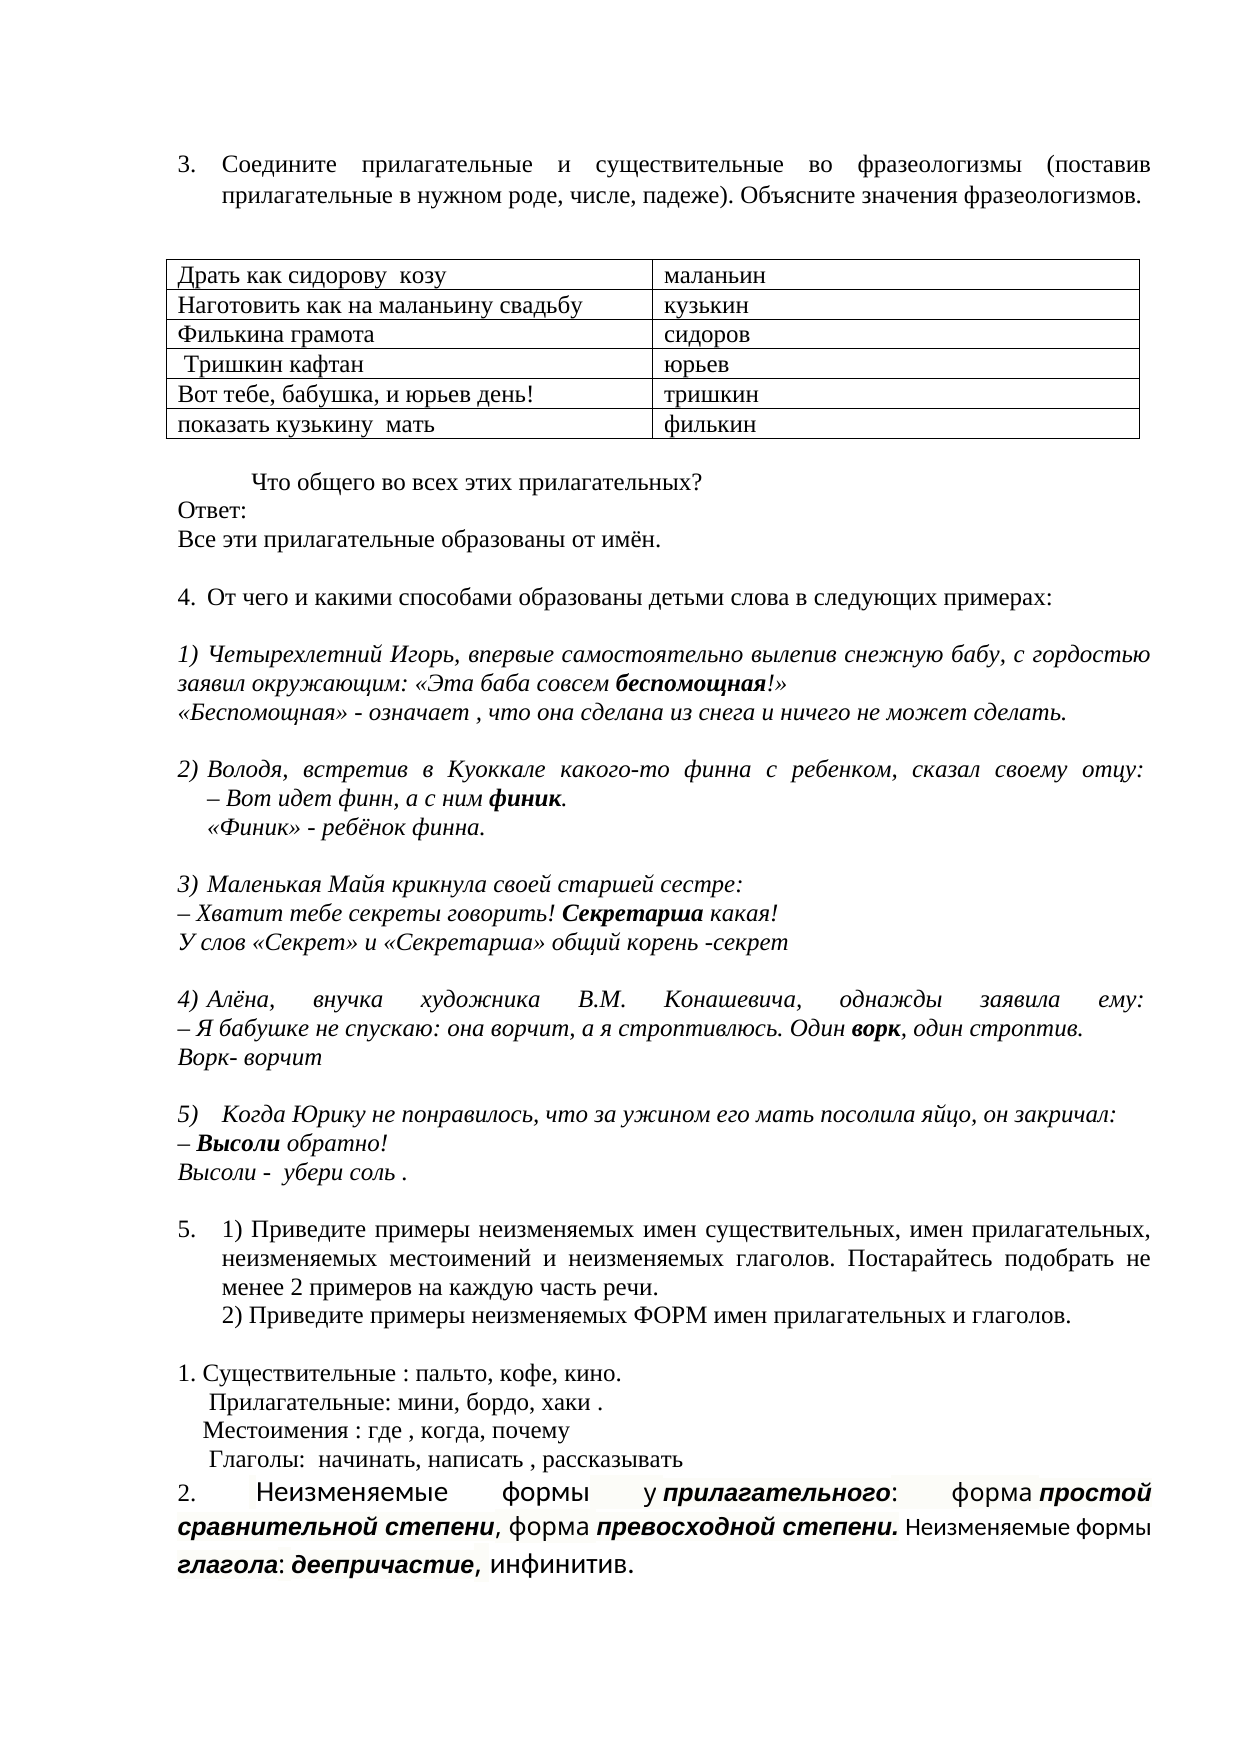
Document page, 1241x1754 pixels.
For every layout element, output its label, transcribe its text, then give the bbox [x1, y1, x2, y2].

list – Хватит тебе секреты говорить! Секретарша какая! [177, 898, 1152, 927]
list Соедините прилагательные и существительные во фразеологизмы (поставив прилагательные в нужном роде, числе, падеже). Объясните значения фразеологизмов. [177, 149, 1152, 209]
list 2) Приведите примеры неизменяемых ФОРМ имен прилагательных и глаголов. [222, 1301, 1152, 1329]
table_header маланьин [653, 260, 1139, 289]
text 1. Существительные : пальто, кофе, кино. [177, 1358, 1152, 1387]
table_cell филькин [653, 409, 1139, 438]
list Четырехлетний Игорь, впервые самостоятельно вылепив снежную бабу, с гордостью заявил окружающим: «Эта баба совсем беспомощная!» [177, 639, 1152, 697]
list «Беспомощная» - означает , что она сделана из снега и ничего не может сделать. [177, 697, 1152, 726]
table_cell Филькина грамота [167, 320, 652, 348]
list От чего и какими способами образованы детьми слова в следующих примерах: [177, 582, 1152, 611]
text Глаголы: начинать, написать , рассказывать [177, 1444, 1152, 1473]
list Володя, встретив в Куоккале какого-то финна с ребенком, сказал своему отцу: – Вот идет финн, а с ним финик. [177, 754, 1152, 812]
table_cell показать кузькину мать [167, 409, 652, 438]
list Алёна, внучка художника В.М. Конашевича, однажды заявила ему: – Я бабушке не спускаю: она ворчит, а я строптивлюсь. Один ворк, один строптив. [177, 984, 1152, 1042]
list «Финик» - ребёнок финна. [207, 812, 1152, 841]
list 1) Приведите примеры неизменяемых имен существительных, имен прилагательных, неизменяемых местоимений и неизменяемых глаголов. Постарайтесь подобрать не менее 2 примеров на каждую часть речи. [177, 1214, 1152, 1301]
list Высоли - убери соль . [177, 1157, 1152, 1186]
table_cell сидоров [653, 320, 1139, 348]
list Маленькая Майя крикнула своей старшей сестре: [177, 869, 1152, 898]
table_cell Вот тебе, бабушка, и юрьев день! [167, 379, 652, 408]
table_cell Наготовить как на маланьину свадьбу [167, 290, 652, 318]
table_cell тришкин [653, 379, 1139, 408]
list У слов «Секрет» и «Секретарша» общий корень -секрет [177, 927, 1152, 956]
text Ответ: [177, 496, 1152, 524]
text Все эти прилагательные образованы от имён. [177, 524, 1152, 553]
table_header Драть как сидорову козу [167, 260, 652, 289]
text 2. Неизменяемые формы у прилагательного: форма простой сравнительной степени, форма превосходной степени. Неизменяемые формы глагола: деепричастие, инфинитив. [177, 1473, 1152, 1512]
text Местоимения : где , когда, почему [177, 1416, 1152, 1444]
list – Высоли обратно! [177, 1128, 1152, 1157]
text 2. Неизменяемые формы у прилагательного: форма простой сравнительной степени, форма превосходной степени. Неизменяемые формы глагола: деепричастие, инфинитив. [177, 1507, 1152, 1582]
text Прилагательные: мини, бордо, хаки . [177, 1387, 1152, 1416]
table_cell юрьев [653, 349, 1139, 378]
list Когда Юрику не понравилось, что за ужином его мать посолила яйцо, он закричал: [177, 1099, 1152, 1128]
table_cell кузькин [653, 290, 1139, 318]
list Ворк- ворчит [177, 1042, 1152, 1071]
list Что общего во всех этих прилагательных? [177, 467, 1152, 496]
table_cell Тришкин кафтан [167, 349, 652, 378]
